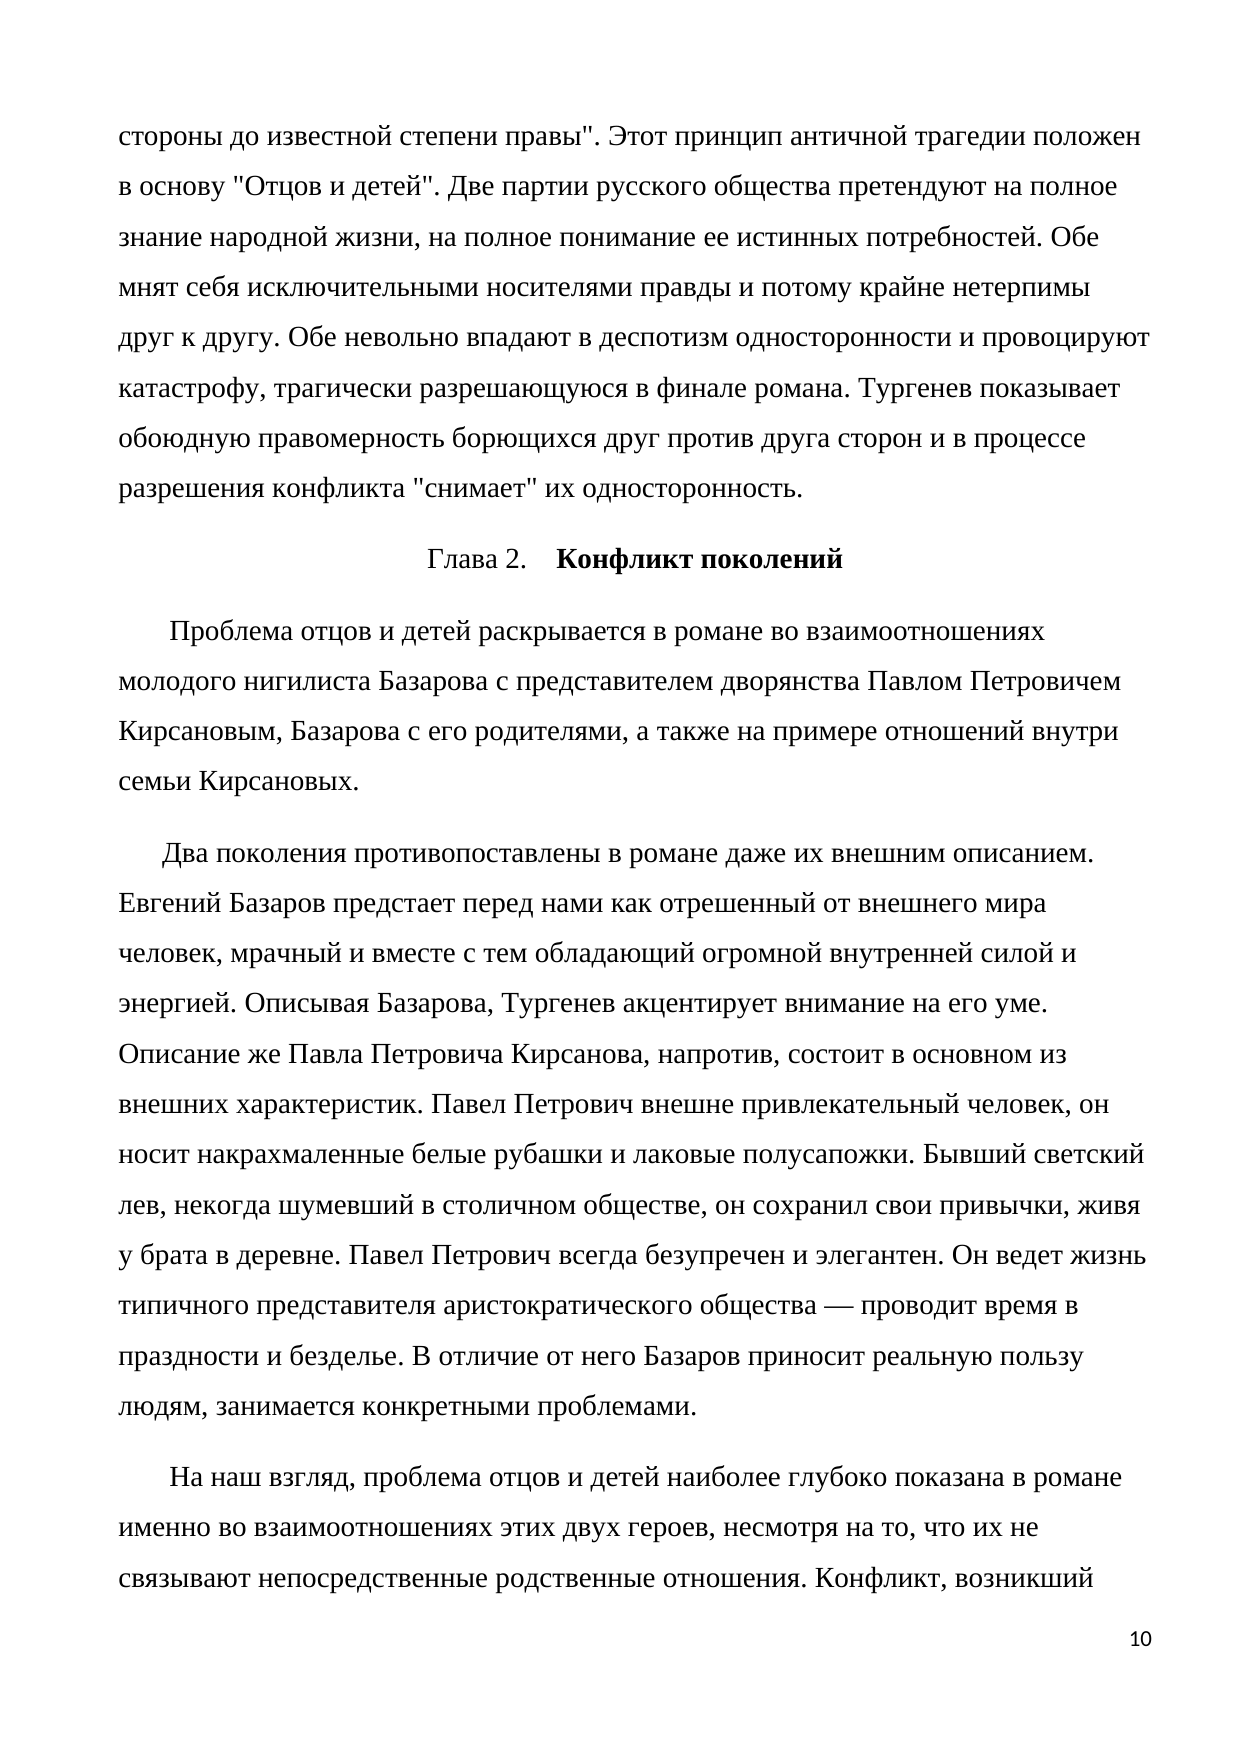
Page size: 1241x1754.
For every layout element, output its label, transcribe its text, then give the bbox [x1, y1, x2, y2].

text Два поколения противопоставлены в романе даже их внешним описанием. Евгений Базаров предстает перед нами как отрешенный от внешнего мира человек, мрачный и вместе с тем обладающий огромной внутренней силой и энергией. Описывая Базарова, Тургенев акцентирует внимание на его уме. Описание же Павла Петровича Кирсанова, напротив, состоит в основном из внешних характеристик. Павел Петрович внешне привлекательный человек, он носит накрахмаленные белые рубашки и лаковые полусапожки. Бывший светский лев, некогда шумевший в столичном обществе, он сохранил свои привычки, живя у брата в деревне. Павел Петрович всегда безупречен и элегантен. Он ведет жизнь типичного представителя аристократического общества — проводит время в праздности и безделье. В отличие от него Базаров приносит реальную пользу людям, занимается конкретными проблемами. [118, 835, 1152, 1422]
text Глава 2. Конфликт поколений [118, 541, 1152, 575]
text Проблема отцов и детей раскрывается в романе во взаимоотношениях молодого нигилиста Базарова с представителем дворянства Павлом Петровичем Кирсановым, Базарова с его родителями, а также на примере отношений внутри семьи Кирсановых. [118, 613, 1152, 797]
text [118, 118, 1152, 504]
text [118, 1459, 1152, 1593]
